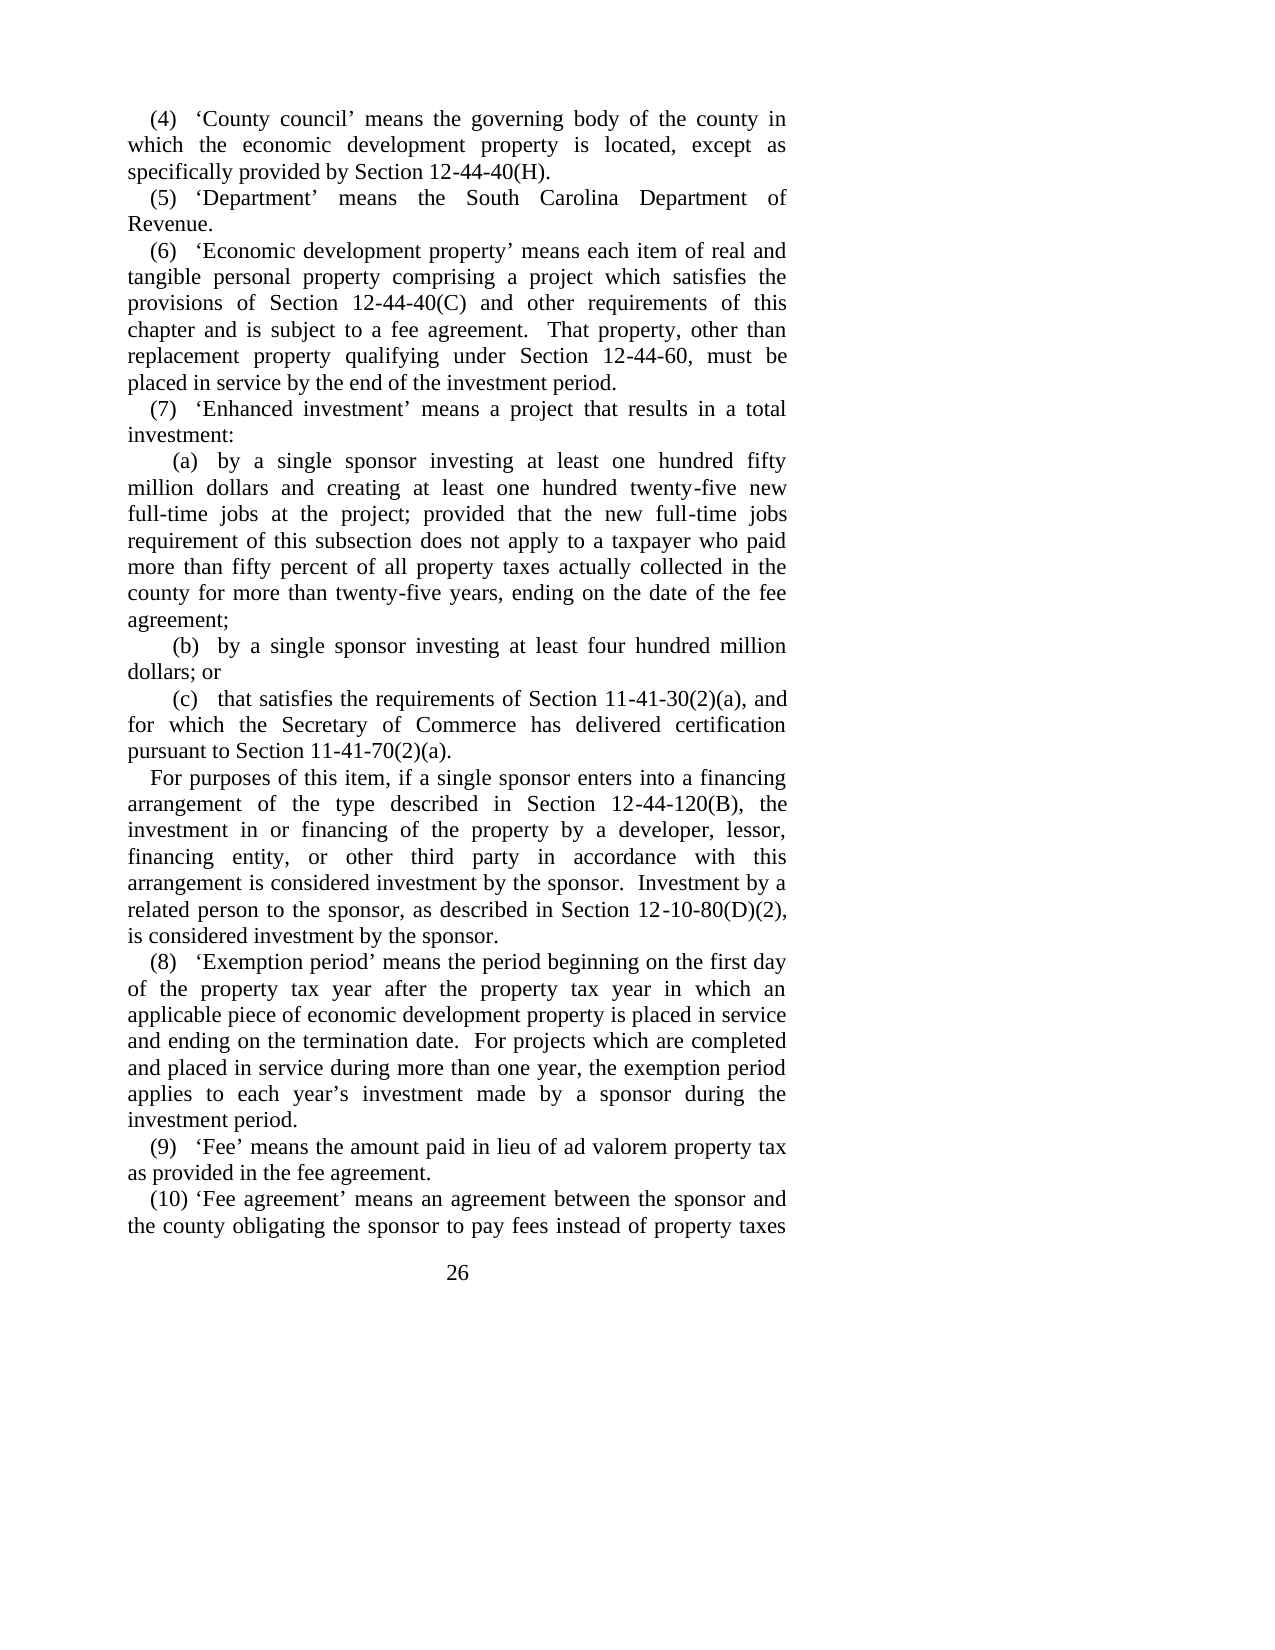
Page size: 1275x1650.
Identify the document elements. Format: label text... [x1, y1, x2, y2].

text (c) that satisfies the requirements of Section 11-41-30(2)(a), and for which the Secretary of Commerce has delivered certification pursuant to Section 11-41-70(2)(a). [127, 685, 787, 764]
text (9) ‘Fee’ means the amount paid in lieu of ad valorem property tax as provided in the fee agreement. [127, 1133, 787, 1186]
text (b) by a single sponsor investing at least four hundred million dollars; or [127, 632, 787, 685]
text (8) ‘Exemption period’ means the period beginning on the first day of the property tax year after the property tax year in which an applicable piece of economic development property is placed in service and ending on the termination date. For projects which are completed and placed in service during more than one year, the exemption period applies to each year’s investment made by a sponsor during the investment period. [127, 948, 787, 1133]
text (5) ‘Department’ means the South Carolina Department of Revenue. [127, 184, 787, 237]
text (4) ‘County council’ means the governing body of the county in which the economic development property is located, except as specifically provided by Section 12-44-40(H). [127, 105, 787, 184]
text (6) ‘Economic development property’ means each item of real and tangible personal property comprising a project which satisfies the provisions of Section 12-44-40(C) and other requirements of this chapter and is subject to a fee agreement. That property, other than replacement property qualifying under Section 12-44-60, must be placed in service by the end of the investment period. [127, 237, 787, 395]
text (a) by a single sponsor investing at least one hundred fifty million dollars and creating at least one hundred twenty-five new full-time jobs at the project; provided that the new full-time jobs requirement of this subsection does not apply to a taxpayer who paid more than fifty percent of all property taxes actually collected in the county for more than twenty-five years, ending on the date of the fee agreement; [127, 448, 787, 632]
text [127, 1186, 787, 1238]
text (7) ‘Enhanced investment’ means a project that results in a total investment: [127, 395, 787, 448]
text For purposes of this item, if a single sponsor enters into a financing arrangement of the type described in Section 12-44-120(B), the investment in or financing of the property by a developer, lessor, financing entity, or other third party in accordance with this arrangement is considered investment by the sponsor. Investment by a related person to the sponsor, as described in Section 12-10-80(D)(2), is considered investment by the sponsor. [127, 764, 787, 948]
